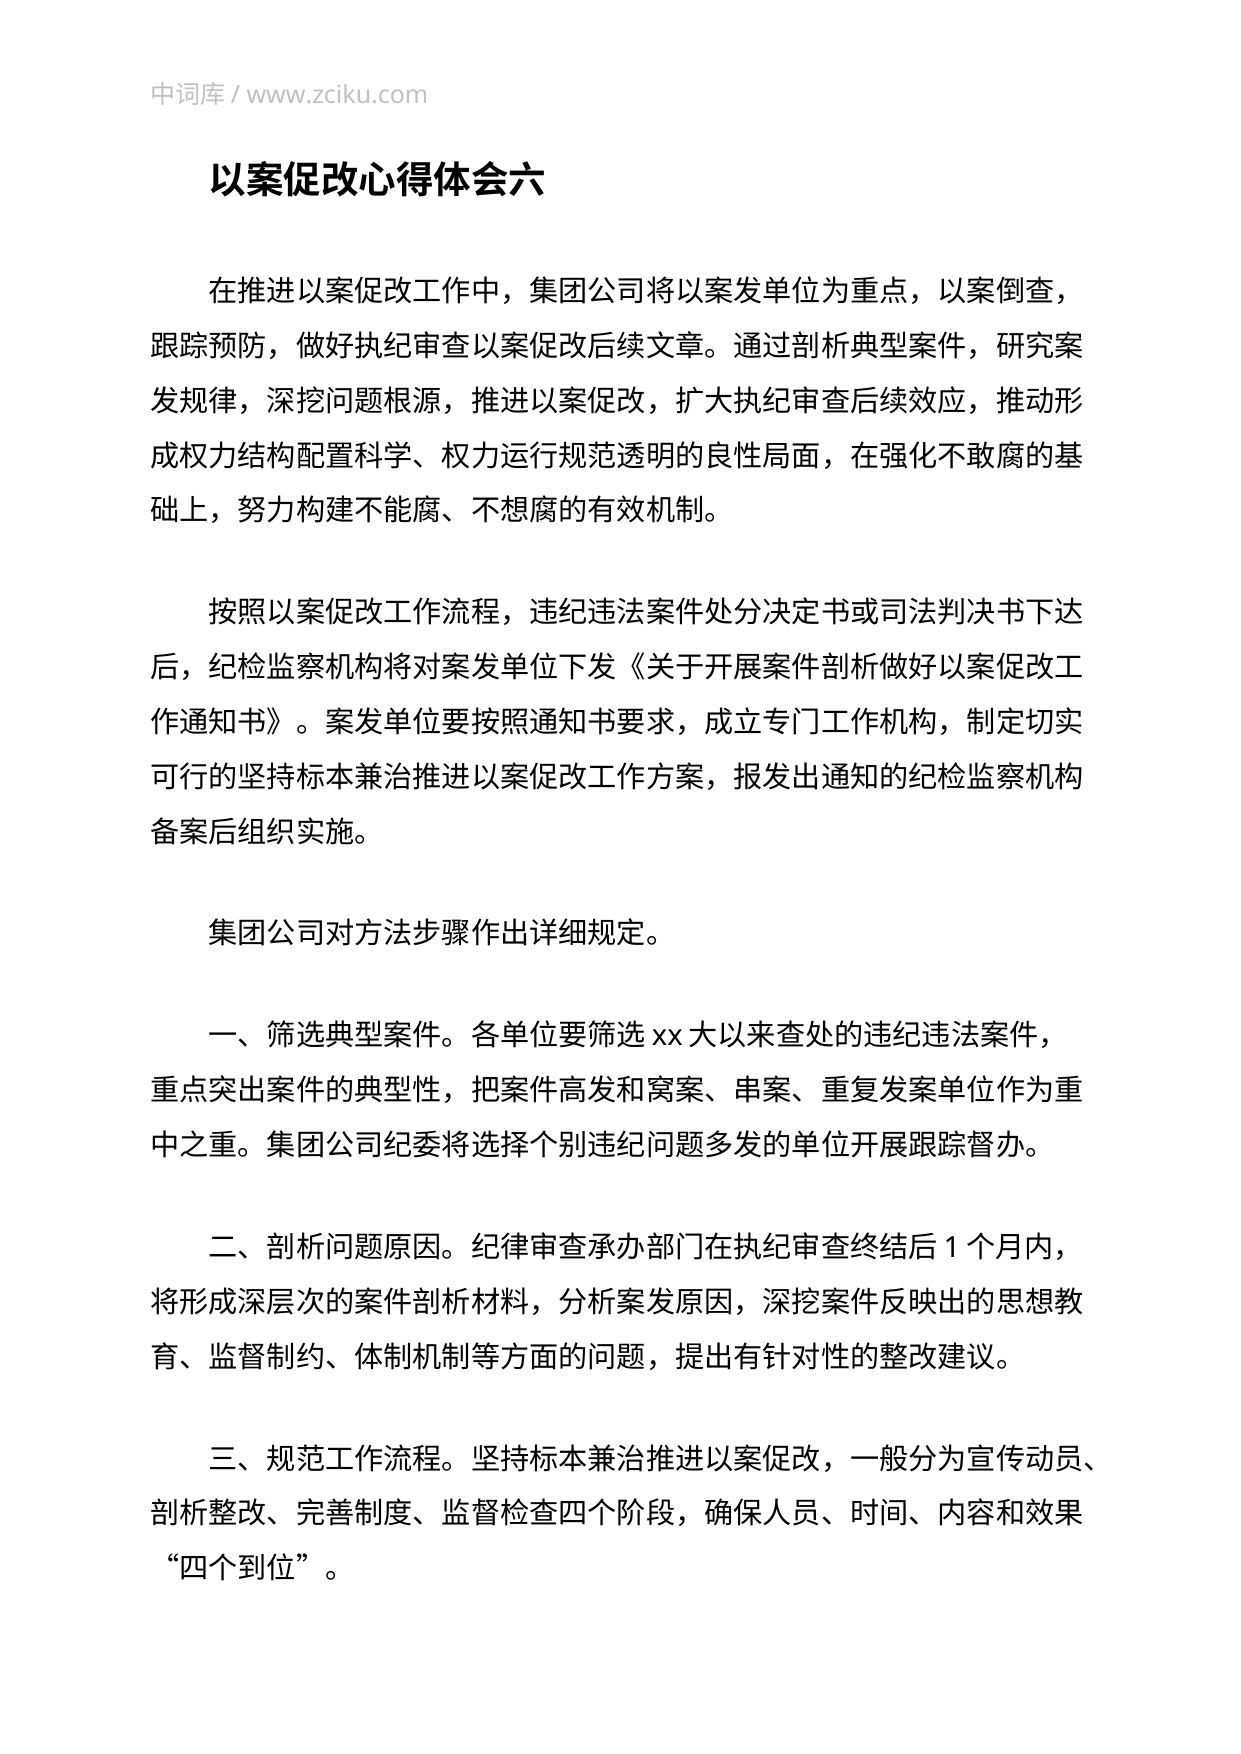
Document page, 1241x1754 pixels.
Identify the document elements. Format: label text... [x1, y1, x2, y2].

text 在推进以案促改工作中，集团公司将以案发单位为重点，以案倒查，跟踪预防，做好执纪审查以案促改后续文章。通过剖析典型案件，研究案发规律，深挖问题根源，推进以案促改，扩大执纪审查后续效应，推动形成权力结构配置科学、权力运行规范透明的良性局面，在强化不敢腐的基础上，努力构建不能腐、不想腐的有效机制。 [150, 267, 1090, 529]
text 三、规范工作流程。坚持标本兼治推进以案促改，一般分为宣传动员、剖析整改、完善制度、监督检查四个阶段，确保人员、时间、内容和效果“四个到位”。 [150, 1435, 1090, 1587]
text 以案促改心得体会六 [150, 150, 1090, 204]
text 二、剖析问题原因。纪律审查承办部门在执纪审查终结后1个月内，将形成深层次的案件剖析材料，分析案发原因，深挖案件反映出的思想教育、监督制约、体制机制等方面的问题，提出有针对性的整改建议。 [150, 1223, 1090, 1376]
text 集团公司对方法步骤作出详细规定。 [150, 910, 1090, 952]
text 按照以案促改工作流程，违纪违法案件处分决定书或司法判决书下达后，纪检监察机构将对案发单位下发《关于开展案件剖析做好以案促改工作通知书》。案发单位要按照通知书要求，成立专门工作机构，制定切实可行的坚持标本兼治推进以案促改工作方案，报发出通知的纪检监察机构备案后组织实施。 [150, 589, 1090, 851]
text 一、筛选典型案件。各单位要筛选xx大以来查处的违纪违法案件，重点突出案件的典型性，把案件高发和窝案、串案、重复发案单位作为重中之重。集团公司纪委将选择个别违纪问题多发的单位开展跟踪督办。 [150, 1012, 1090, 1164]
